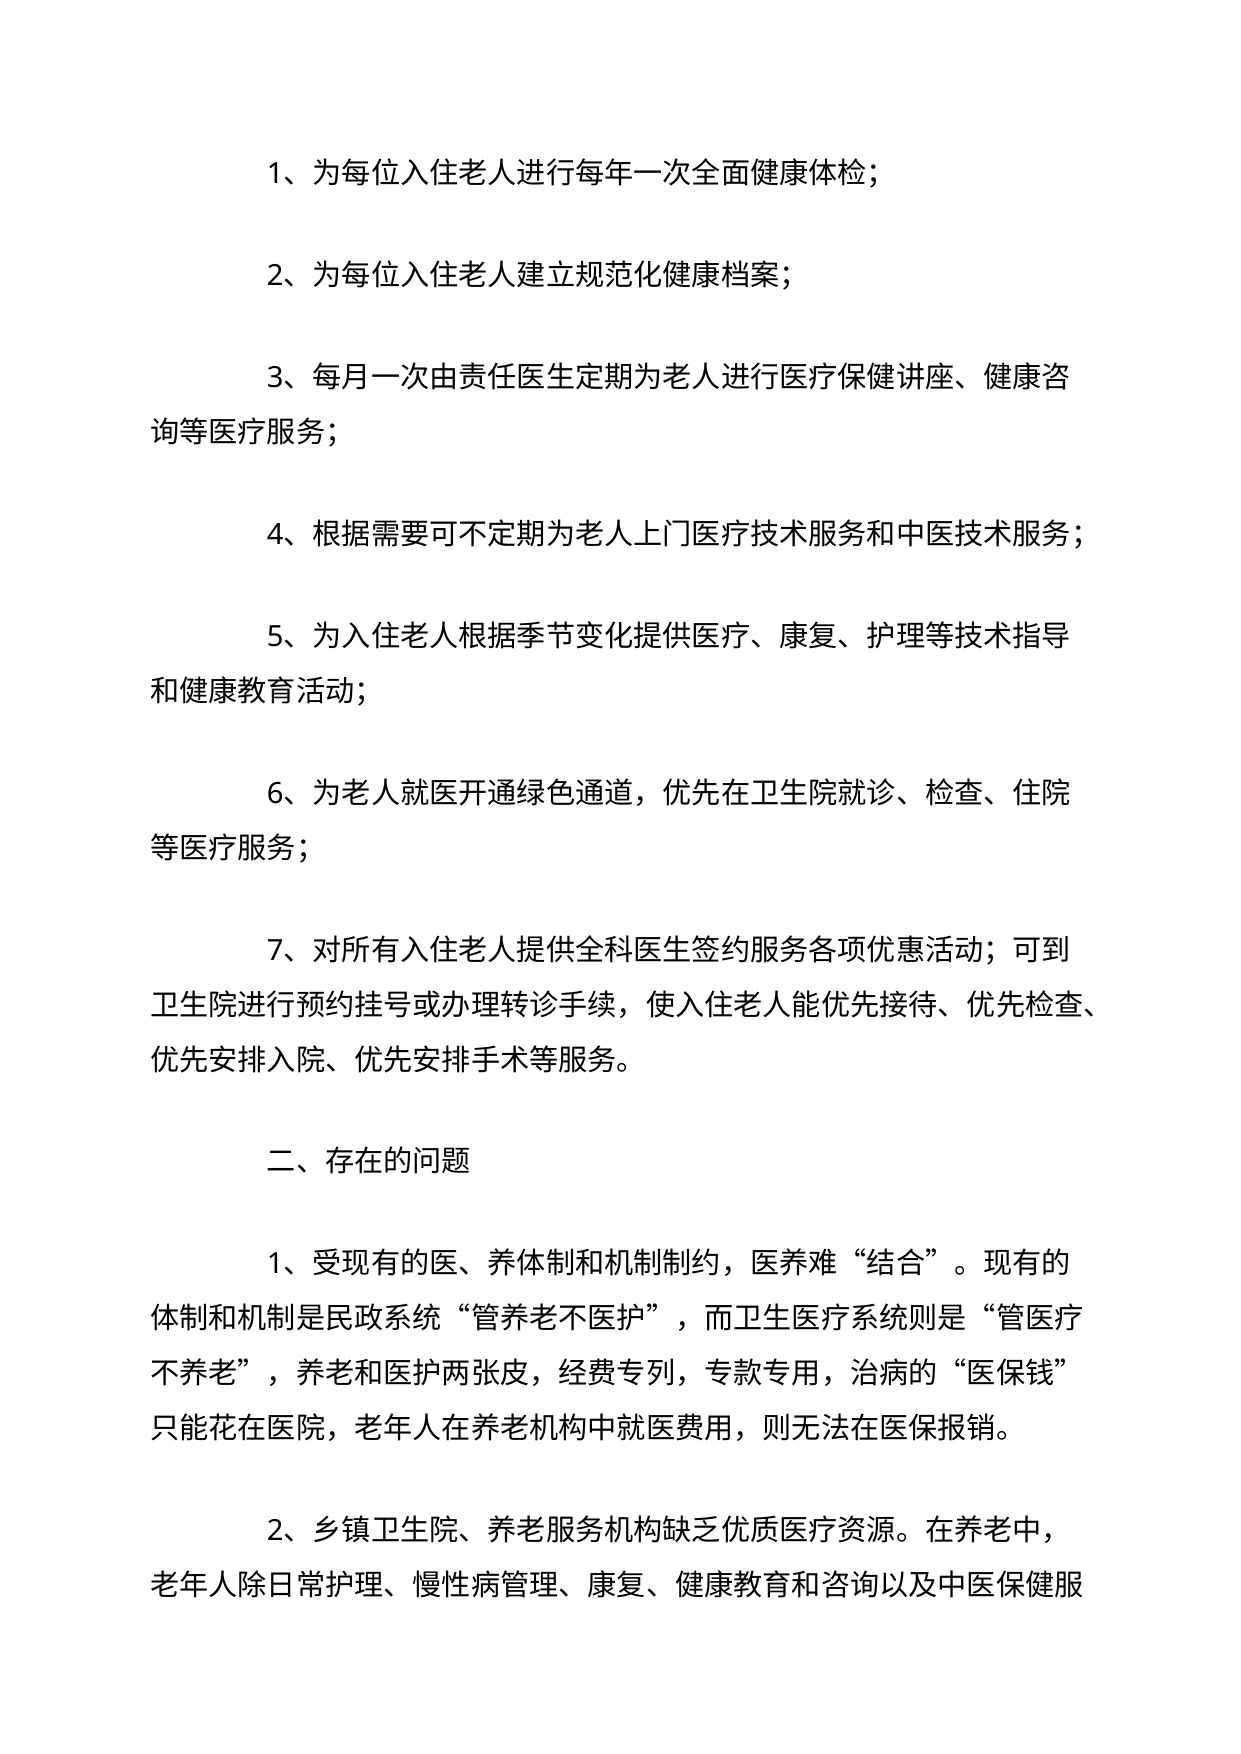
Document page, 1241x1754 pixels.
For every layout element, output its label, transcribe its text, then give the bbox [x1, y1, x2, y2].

text 3、每月一次由责任医生定期为老人进行医疗保健讲座、健康咨询等医疗服务； [150, 354, 1090, 451]
text 1、为每位入住老人进行每年一次全面健康体检； [150, 150, 1090, 192]
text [150, 1506, 1090, 1603]
text 6、为老人就医开通绿色通道，优先在卫生院就诊、检查、住院等医疗服务； [150, 769, 1090, 867]
text 7、对所有入住老人提供全科医生签约服务各项优惠活动；可到卫生院进行预约挂号或办理转诊手续，使入住老人能优先接待、优先检查、优先安排入院、优先安排手术等服务。 [150, 926, 1090, 1078]
text 1、受现有的医、养体制和机制制约，医养难“结合”。现有的体制和机制是民政系统“管养老不医护”，而卫生医疗系统则是“管医疗不养老”，养老和医护两张皮，经费专列，专款专用，治病的“医保钱”只能花在医院，老年人在养老机构中就医费用，则无法在医保报销。 [150, 1240, 1090, 1447]
text 二、存在的问题 [150, 1138, 1090, 1180]
text 4、根据需要可不定期为老人上门医疗技术服务和中医技术服务； [150, 511, 1090, 553]
text 2、为每位入住老人建立规范化健康档案； [150, 252, 1090, 294]
text 5、为入住老人根据季节变化提供医疗、康复、护理等技术指导和健康教育活动； [150, 613, 1090, 710]
